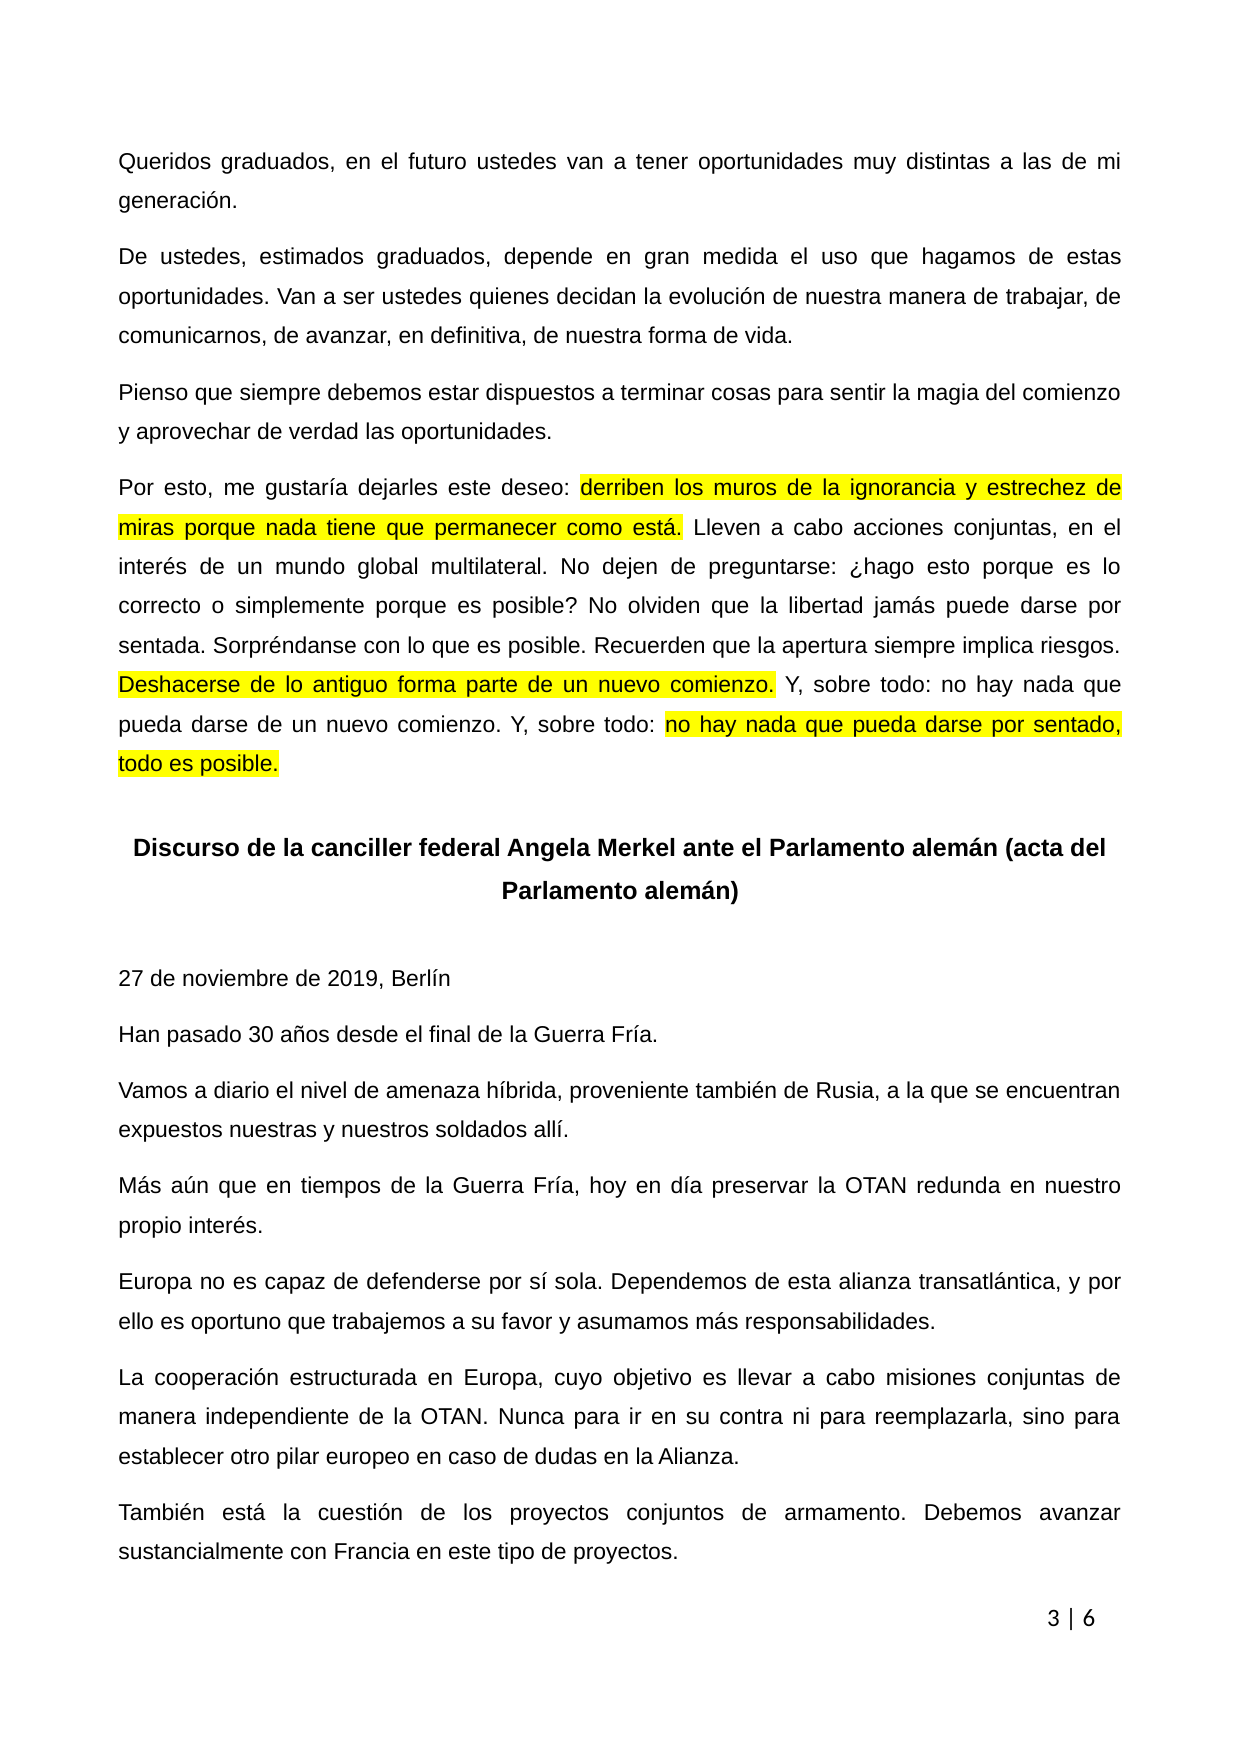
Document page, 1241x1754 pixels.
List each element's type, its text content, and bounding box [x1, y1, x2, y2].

text La cooperación estructurada en Europa, cuyo objetivo es llevar a cabo misiones conjuntas de manera independiente de la OTAN. Nunca para ir en su contra ni para reemplazarla, sino para establecer otro pilar europeo en caso de dudas en la Alianza. [118, 1364, 1122, 1469]
text Europa no es capaz de defenderse por sí sola. Dependemos de esta alianza transatlántica, y por ello es oportuno que trabajemos a su favor y asumamos más responsabilidades. [118, 1268, 1122, 1334]
text De ustedes, estimados graduados, depende en gran medida el uso que hagamos de estas oportunidades. Van a ser ustedes quienes decidan la evolución de nuestra manera de trabajar, de comunicarnos, de avanzar, en definitiva, de nuestra forma de vida. [118, 243, 1122, 349]
text Pienso que siempre debemos estar dispuestos a terminar cosas para sentir la magia del comienzo y aprovechar de verdad las oportunidades. [118, 378, 1122, 444]
text Por esto, me gustaría dejarles este deseo: derriben los muros de la ignorancia y estrechez de miras porque nada tiene que permanecer como está. Lleven a cabo acciones conjuntas, en el interés de un mundo global multilateral. No dejen de preguntarse: ¿hago esto porque es lo correcto o simplemente porque es posible? No olviden que la libertad jamás puede darse por sentada. Sorpréndanse con lo que es posible. Recuerden que la apertura siempre implica riesgos. Deshacerse de lo antiguo forma parte de un nuevo comienzo. Y, sobre todo: no hay nada que pueda darse de un nuevo comienzo. Y, sobre todo: no hay nada que pueda darse por sentado, todo es posible. [118, 474, 1122, 777]
text Queridos graduados, en el futuro ustedes van a tener oportunidades muy distintas a las de mi generación. [118, 148, 1122, 213]
text Más aún que en tiempos de la Guerra Fría, hoy en día preservar la OTAN redunda en nuestro propio interés. [118, 1172, 1122, 1238]
text Discurso de la canciller federal Angela Merkel ante el Parlamento alemán (acta del Parlamento alemán) [118, 833, 1122, 905]
text 27 de noviembre de 2019, Berlín [118, 964, 1122, 991]
text También está la cuestión de los proyectos conjuntos de armamento. Debemos avanzar sustancialmente con Francia en este tipo de proyectos. [118, 1499, 1122, 1565]
text Han pasado 30 años desde el final de la Guerra Fría. [118, 1021, 1122, 1047]
text Vamos a diario el nivel de amenaza híbrida, proveniente también de Rusia, a la que se encuentran expuestos nuestras y nuestros soldados allí. [118, 1077, 1122, 1143]
